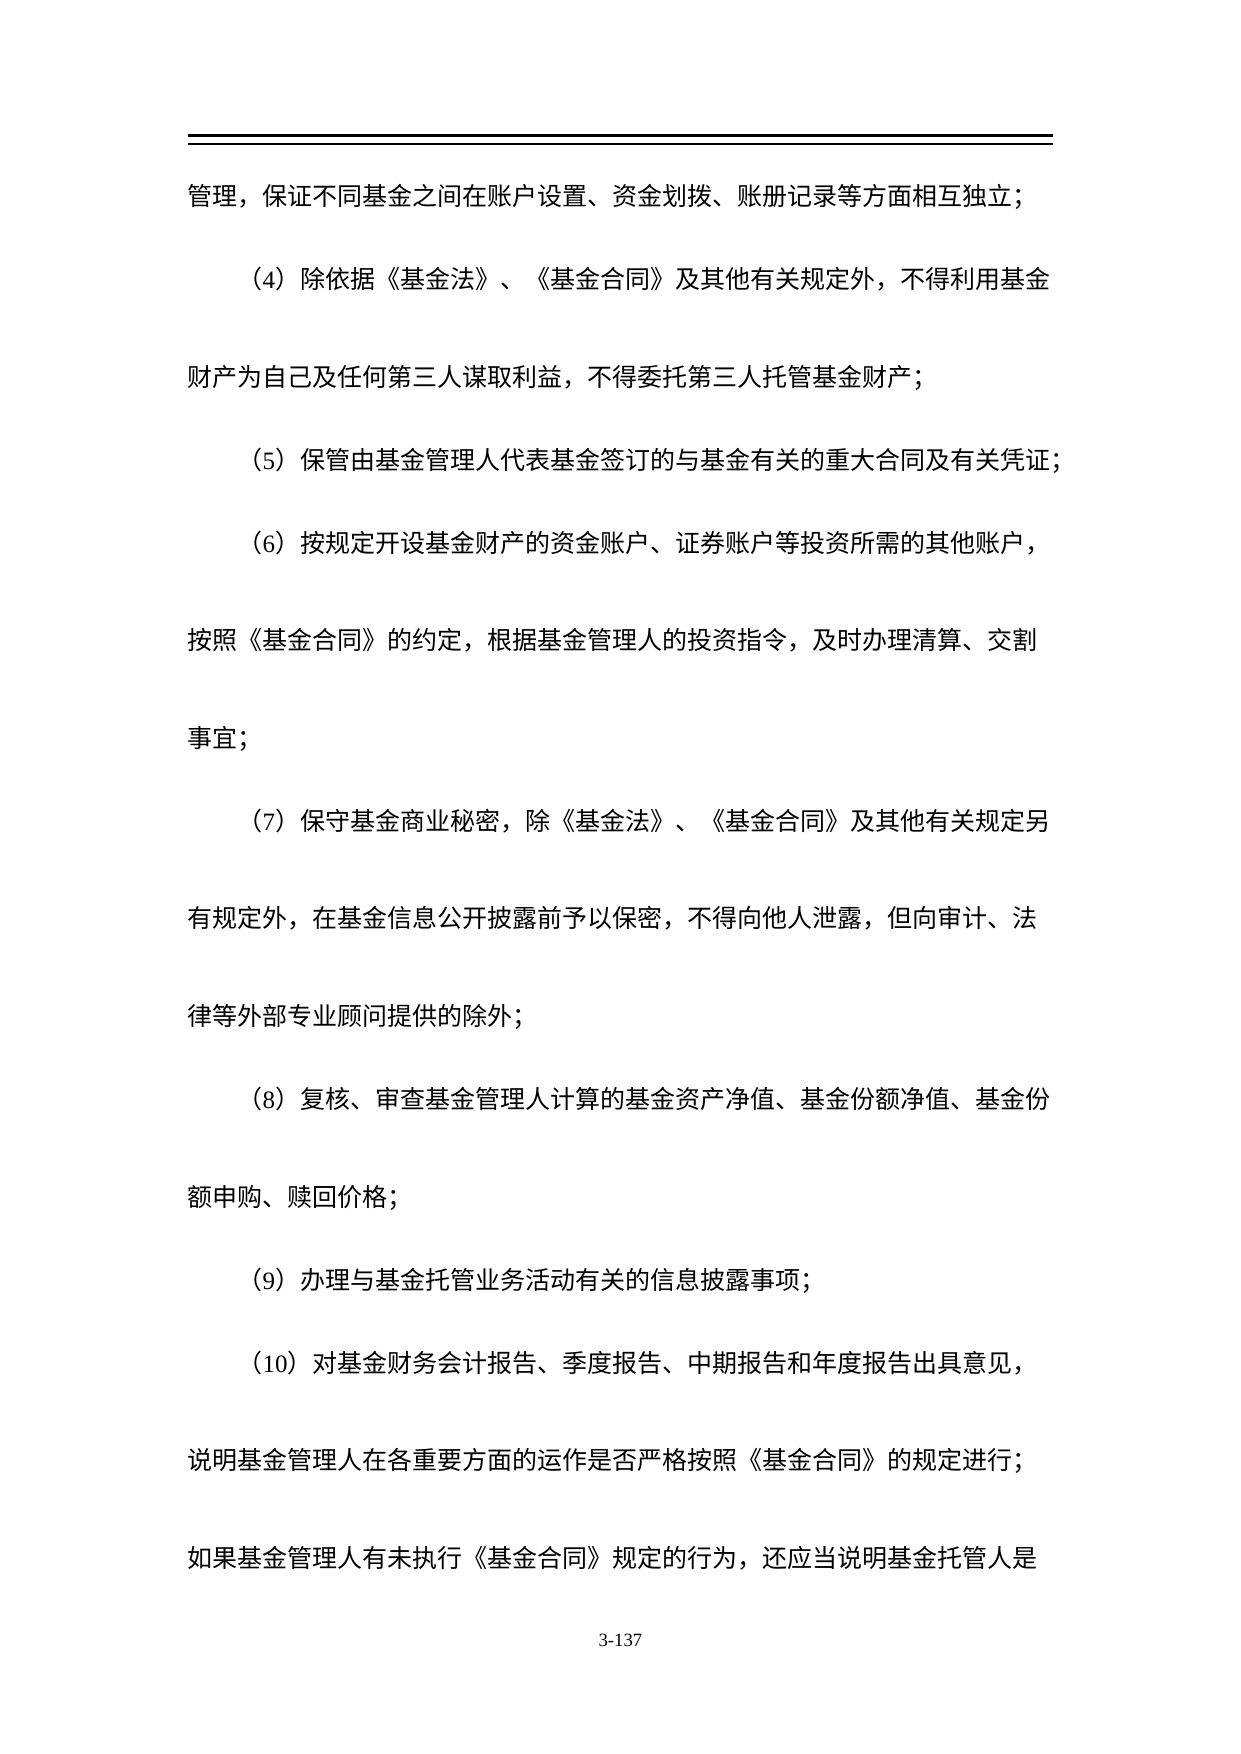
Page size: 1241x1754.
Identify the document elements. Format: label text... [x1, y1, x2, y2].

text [187, 1329, 1053, 1589]
text （4）除依据《基金法》、《基金合同》及其他有关规定外，不得利用基金财产为自己及任何第三人谋取利益，不得委托第三人托管基金财产； [187, 245, 1053, 408]
text （8）复核、审查基金管理人计算的基金资产净值、基金份额净值、基金份额申购、赎回价格； [187, 1065, 1053, 1228]
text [187, 162, 1053, 227]
text （7）保守基金商业秘密，除《基金法》、《基金合同》及其他有关规定另有规定外，在基金信息公开披露前予以保密，不得向他人泄露，但向审计、法律等外部专业顾问提供的除外； [187, 787, 1053, 1047]
text （6）按规定开设基金财产的资金账户、证券账户等投资所需的其他账户，按照《基金合同》的约定，根据基金管理人的投资指令，及时办理清算、交割事宜； [187, 509, 1053, 769]
text （5）保管由基金管理人代表基金签订的与基金有关的重大合同及有关凭证； [187, 426, 1053, 491]
text （9）办理与基金托管业务活动有关的信息披露事项； [187, 1246, 1053, 1311]
